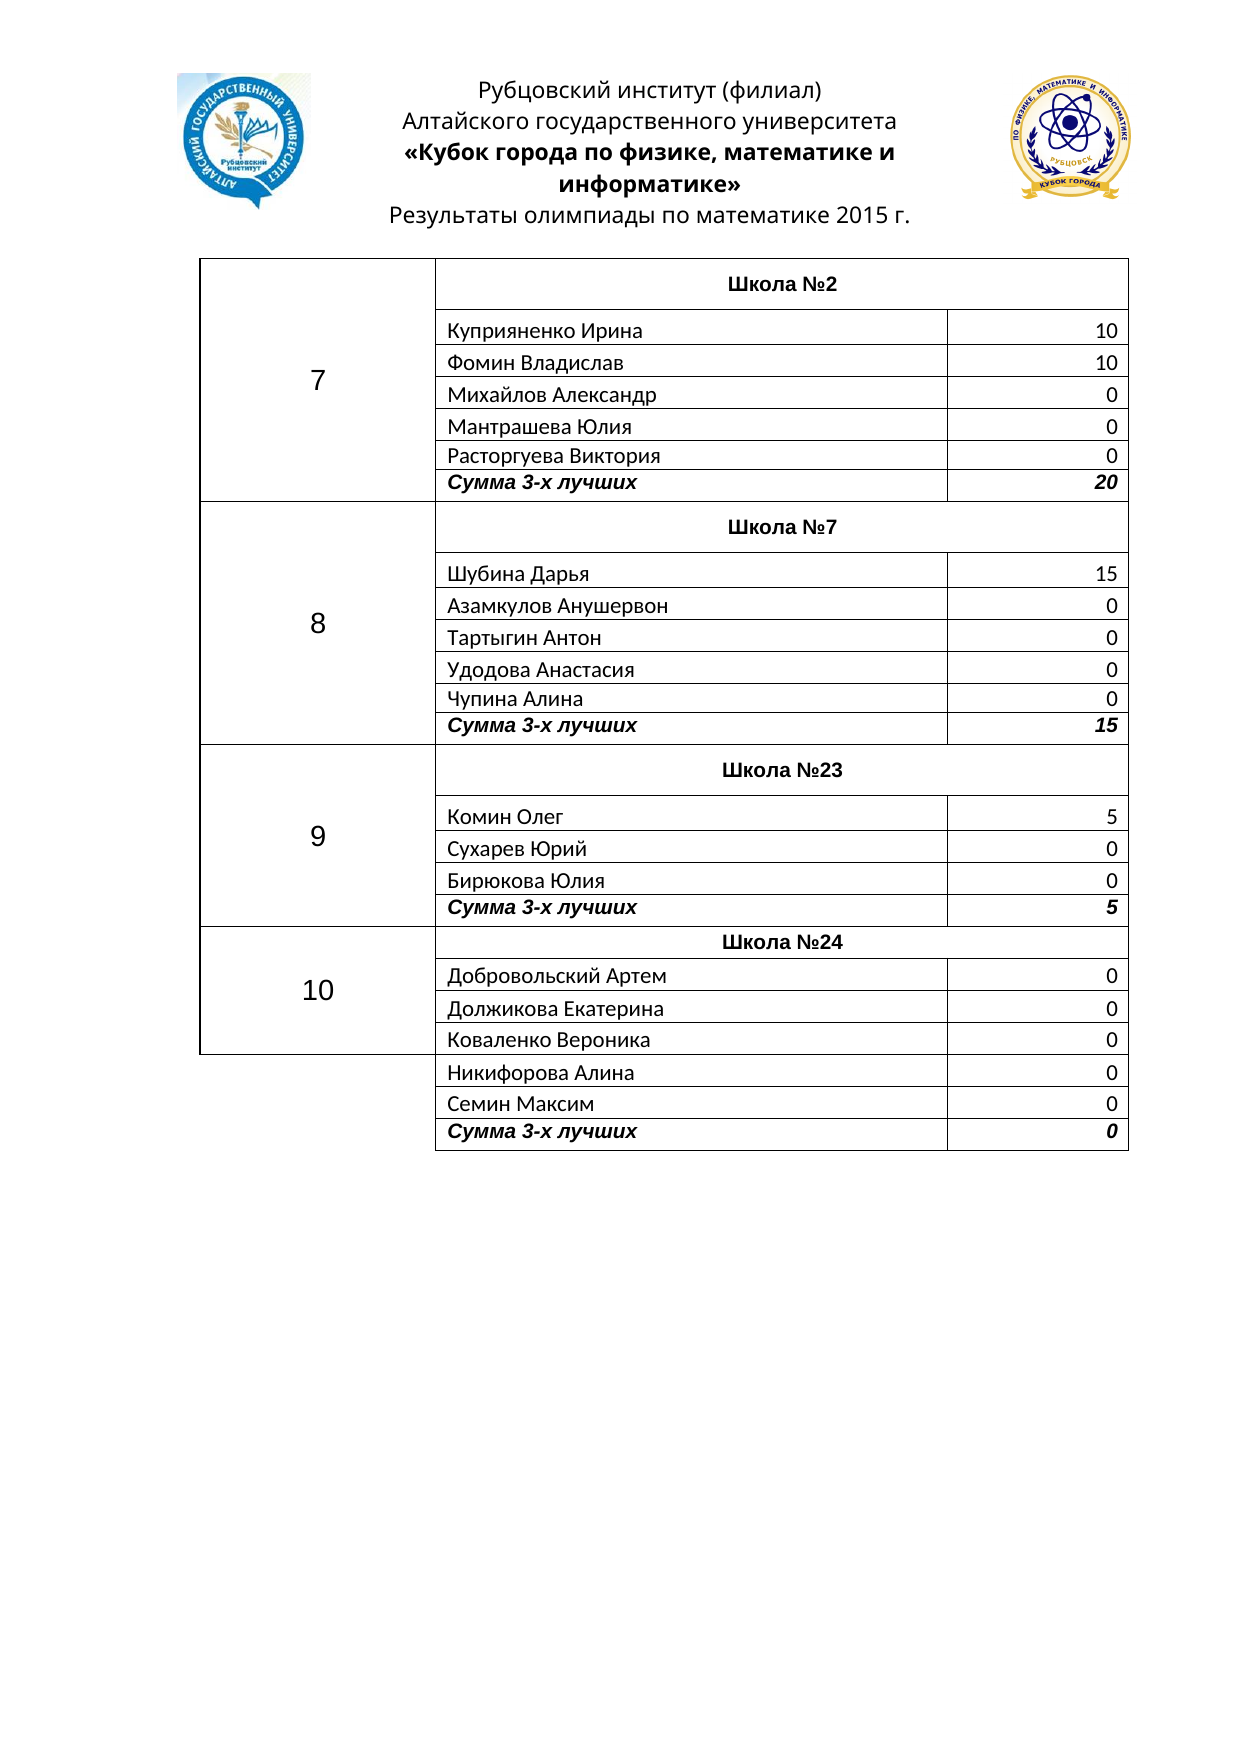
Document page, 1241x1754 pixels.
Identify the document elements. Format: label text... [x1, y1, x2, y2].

table_cell 8 [201, 502, 435, 744]
picture [1003, 73, 1137, 204]
table_cell 0 [948, 1119, 1128, 1149]
table_cell 15 [948, 713, 1128, 744]
table_cell Комин Олег [436, 796, 947, 830]
table_cell Школа №24 [436, 927, 1128, 958]
table_cell Сумма 3-х лучших [436, 895, 947, 926]
table_cell 0 [948, 1023, 1128, 1054]
table_cell Школа №2 [436, 259, 1128, 309]
table_cell Школа №7 [436, 502, 1128, 552]
table_cell Коваленко Вероника [436, 1023, 947, 1054]
table_cell 0 [948, 959, 1128, 990]
table_cell Должикова Екатерина [436, 991, 947, 1022]
table_cell 5 [948, 895, 1128, 926]
table_cell 0 [948, 441, 1128, 469]
table_cell Сумма 3-х лучших [436, 470, 947, 501]
table_cell Удодова Анастасия [436, 652, 947, 683]
table_cell Куприяненко Ирина [436, 310, 947, 344]
table_cell 0 [948, 377, 1128, 408]
table_cell 0 [948, 1055, 1128, 1086]
table_cell Михайлов Александр [436, 377, 947, 408]
table_cell Азамкулов Анушервон [436, 588, 947, 619]
table_cell 10 [948, 345, 1128, 376]
table_cell Семин Максим [436, 1087, 947, 1118]
table_cell Сумма 3-х лучших [436, 1119, 947, 1149]
table_cell Сумма 3-х лучших [436, 713, 947, 744]
table_cell 10 [201, 927, 435, 1054]
table_cell 5 [948, 796, 1128, 830]
table_cell 9 [201, 745, 435, 926]
table_cell Бирюкова Юлия [436, 863, 947, 894]
table_cell Шубина Дарья [436, 553, 947, 587]
table_cell 0 [948, 831, 1128, 862]
table_cell 0 [948, 1087, 1128, 1118]
table_cell Чупина Алина [436, 684, 947, 712]
table_cell 20 [948, 470, 1128, 501]
table_cell Расторгуева Виктория [436, 441, 947, 469]
table_cell 7 [201, 259, 435, 501]
table_cell 0 [948, 652, 1128, 683]
table_cell Тартыгин Антон [436, 620, 947, 651]
table_cell Сухарев Юрий [436, 831, 947, 862]
table_cell 10 [948, 310, 1128, 344]
table_cell 0 [948, 409, 1128, 440]
table_cell Добровольский Артем [436, 959, 947, 990]
table_cell Школа №23 [436, 745, 1128, 795]
table_cell 0 [948, 684, 1128, 712]
table_cell 0 [948, 588, 1128, 619]
table_cell Никифорова Алина [436, 1055, 947, 1086]
picture [177, 73, 311, 210]
table_cell 0 [948, 863, 1128, 894]
table_cell 15 [948, 553, 1128, 587]
table_cell Мантрашева Юлия [436, 409, 947, 440]
table_cell 0 [948, 991, 1128, 1022]
table_cell Фомин Владислав [436, 345, 947, 376]
table_cell 0 [948, 620, 1128, 651]
